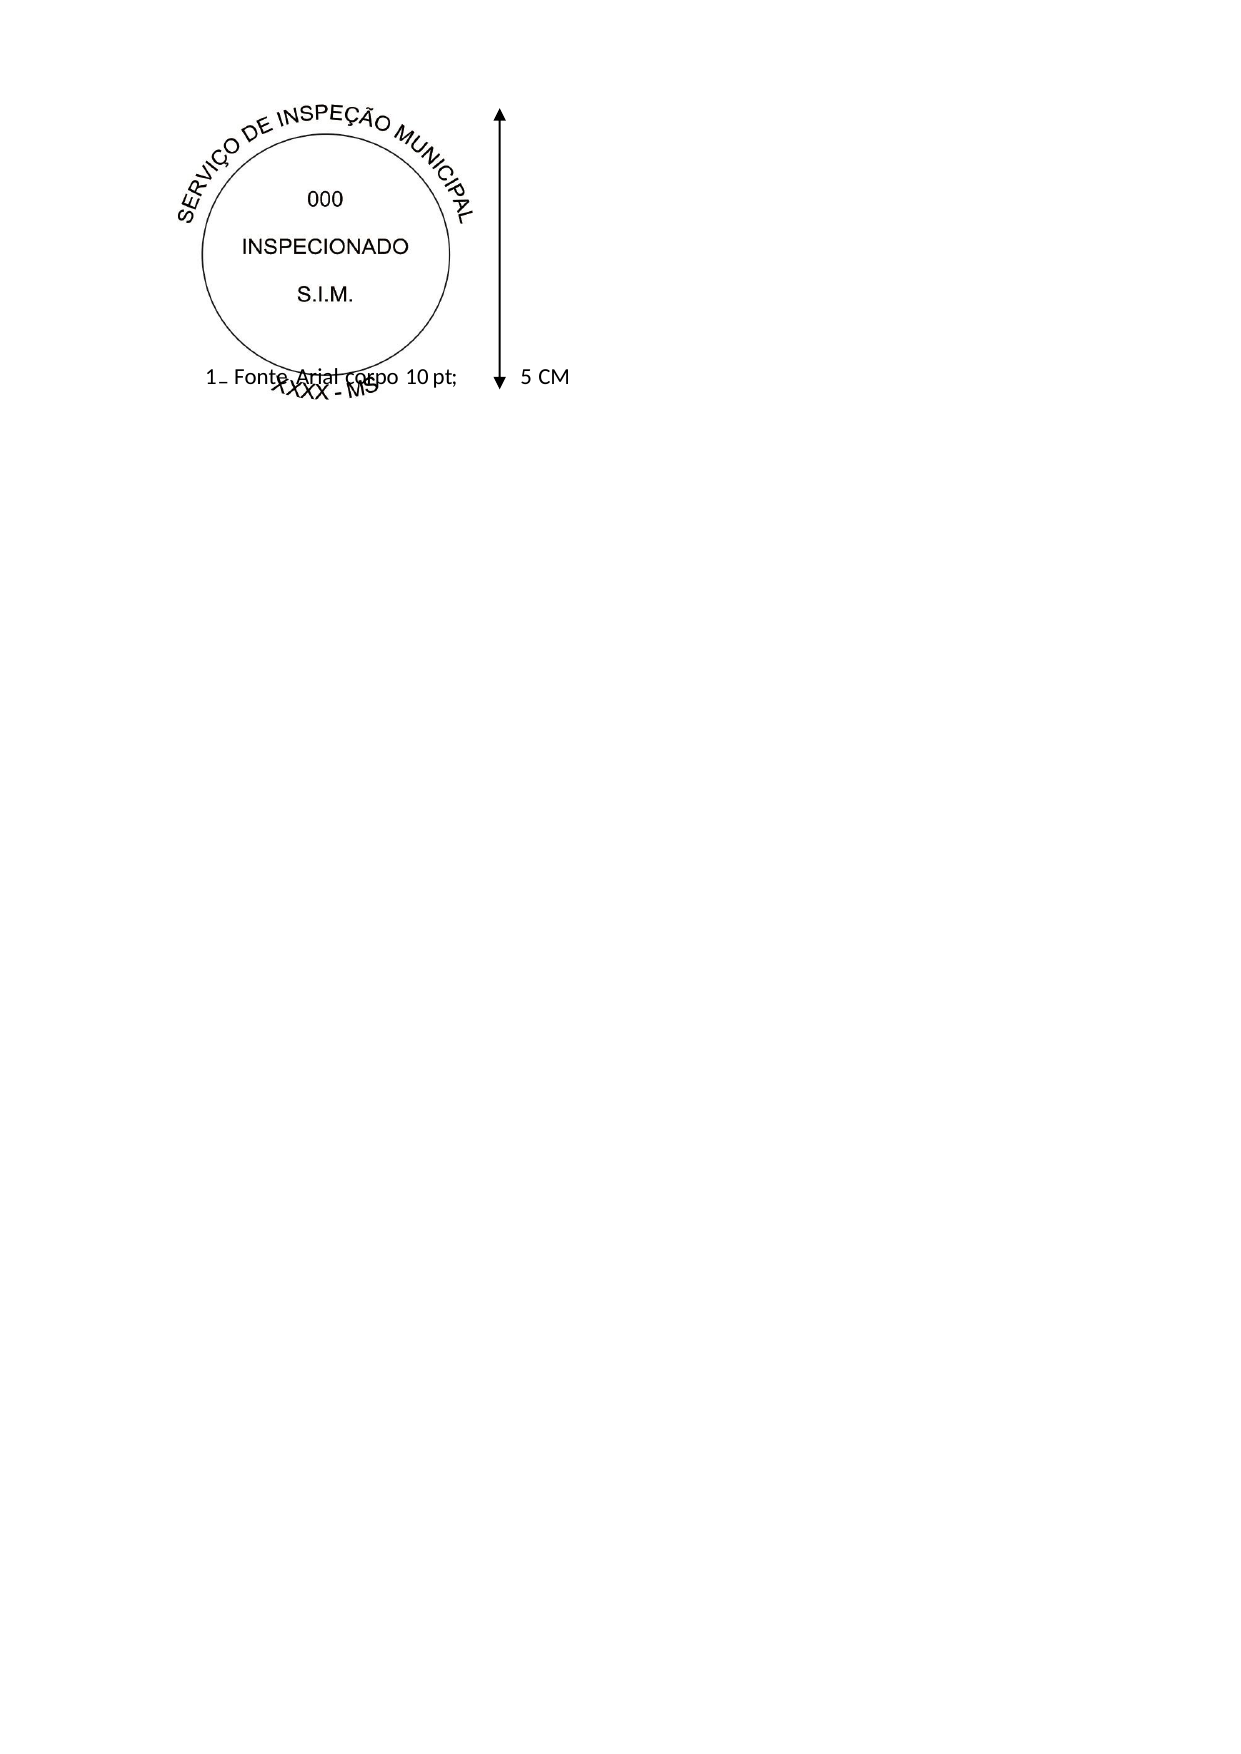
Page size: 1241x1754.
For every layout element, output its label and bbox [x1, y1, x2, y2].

picture [177, 104, 473, 400]
